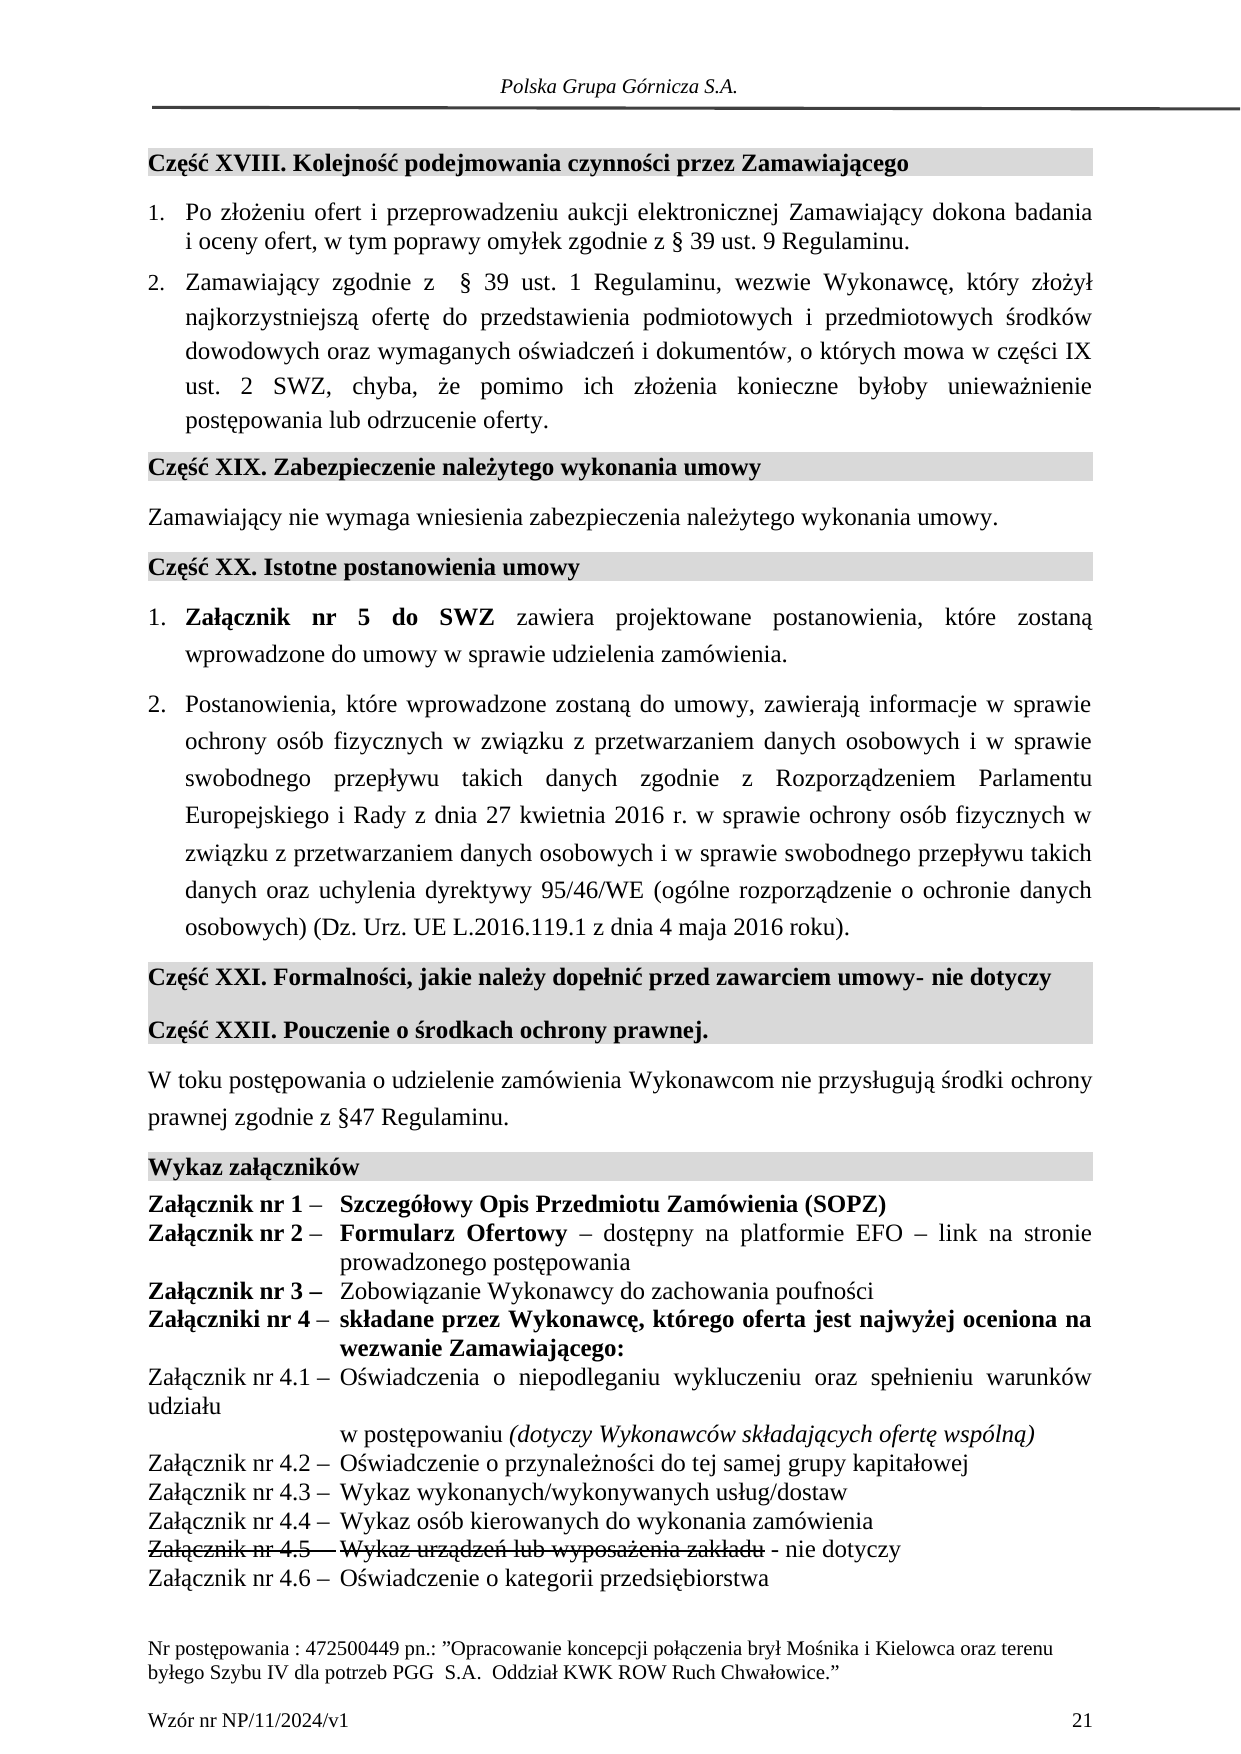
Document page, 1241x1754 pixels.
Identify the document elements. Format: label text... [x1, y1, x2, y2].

text w postępowaniu (dotyczy Wykonawców składających ofertę wspólną) [148, 1419, 1093, 1448]
list Postanowienia, które wprowadzone zostaną do umowy, zawierają informacje w sprawie ochrony osób fizycznych w związku z przetwarzaniem danych osobowych i w sprawie swobodnego przepływu takich danych zgodnie z Rozporządzeniem Parlamentu Europejskiego i Rady z dnia 27 kwietnia 2016 r. w sprawie ochrony osób fizycznych w związku z przetwarzaniem danych osobowych i w sprawie swobodnego przepływu takich danych oraz uchylenia dyrektywy 95/46/WE (ogólne rozporządzenie o ochronie danych osobowych) (Dz. Urz. UE L.2016.119.1 z dnia 4 maja 2016 roku). [148, 689, 1093, 941]
text Załącznik nr 1 – Szczegółowy Opis Przedmiotu Zamówienia (SOPZ) [148, 1189, 1093, 1218]
subtitle Część XX. Istotne postanowienia umowy [148, 552, 1093, 581]
text Załącznik nr 4.6 – Oświadczenie o kategorii przedsiębiorstwa [148, 1563, 1093, 1592]
text Załączniki nr 4 – składane przez Wykonawcę, którego oferta jest najwyżej oceniona na wezwanie Zamawiającego: [148, 1304, 1093, 1362]
text Załącznik nr 4.5 – Wykaz urządzeń lub wyposażenia zakładu - nie dotyczy [148, 1534, 1093, 1563]
list Zamawiający nie wymaga wniesienia zabezpieczenia należytego wykonania umowy. [148, 502, 1093, 531]
text Załącznik nr 3 – Zobowiązanie Wykonawcy do zachowania poufności [148, 1276, 1093, 1304]
text W toku postępowania o udzielenie zamówienia Wykonawcom nie przysługują środki ochrony prawnej zgodnie z §47 Regulaminu. [148, 1065, 1093, 1131]
subtitle Część XIX. Zabezpieczenie należytego wykonania umowy [148, 452, 1093, 481]
subtitle Część XVIII. Kolejność podejmowania czynności przez Zamawiającego [148, 148, 1093, 176]
list Załącznik nr 5 do SWZ zawiera projektowane postanowienia, które zostaną wprowadzone do umowy w sprawie udzielenia zamówienia. [148, 602, 1093, 668]
list Po złożeniu ofert i przeprowadzeniu aukcji elektronicznej Zamawiający dokona badania i oceny ofert, w tym poprawy omyłek zgodnie z § 39 ust. 9 Regulaminu. [148, 197, 1093, 255]
text Załącznik nr 4.4 – Wykaz osób kierowanych do wykonania zamówienia [148, 1506, 1093, 1534]
subtitle Część XXII. Pouczenie o środkach ochrony prawnej. [148, 1015, 1093, 1044]
text Załącznik nr 4.3 – Wykaz wykonanych/wykonywanych usług/dostaw [148, 1477, 1093, 1506]
text Załącznik nr 4.1 – Oświadczenia o niepodleganiu wykluczeniu oraz spełnieniu warunków udziału [148, 1362, 1093, 1419]
subtitle Część XXI. Formalności, jakie należy dopełnić przed zawarciem umowy- nie dotyczy [148, 962, 1093, 991]
subtitle Wykaz załączników [148, 1152, 1093, 1181]
text Załącznik nr 4.2 – Oświadczenie o przynależności do tej samej grupy kapitałowej [148, 1448, 1093, 1477]
list Zamawiający zgodnie z § 39 ust. 1 Regulaminu, wezwie Wykonawcę, który złożył najkorzystniejszą ofertę do przedstawienia podmiotowych i przedmiotowych środków dowodowych oraz wymaganych oświadczeń i dokumentów, o których mowa w części IX ust. 2 SWZ, chyba, że pomimo ich złożenia konieczne byłoby unieważnienie postępowania lub odrzucenie oferty. [148, 267, 1093, 434]
text Załącznik nr 2 – Formularz Ofertowy – dostępny na platformie EFO – link na stronie prowadzonego postępowania [148, 1218, 1093, 1276]
